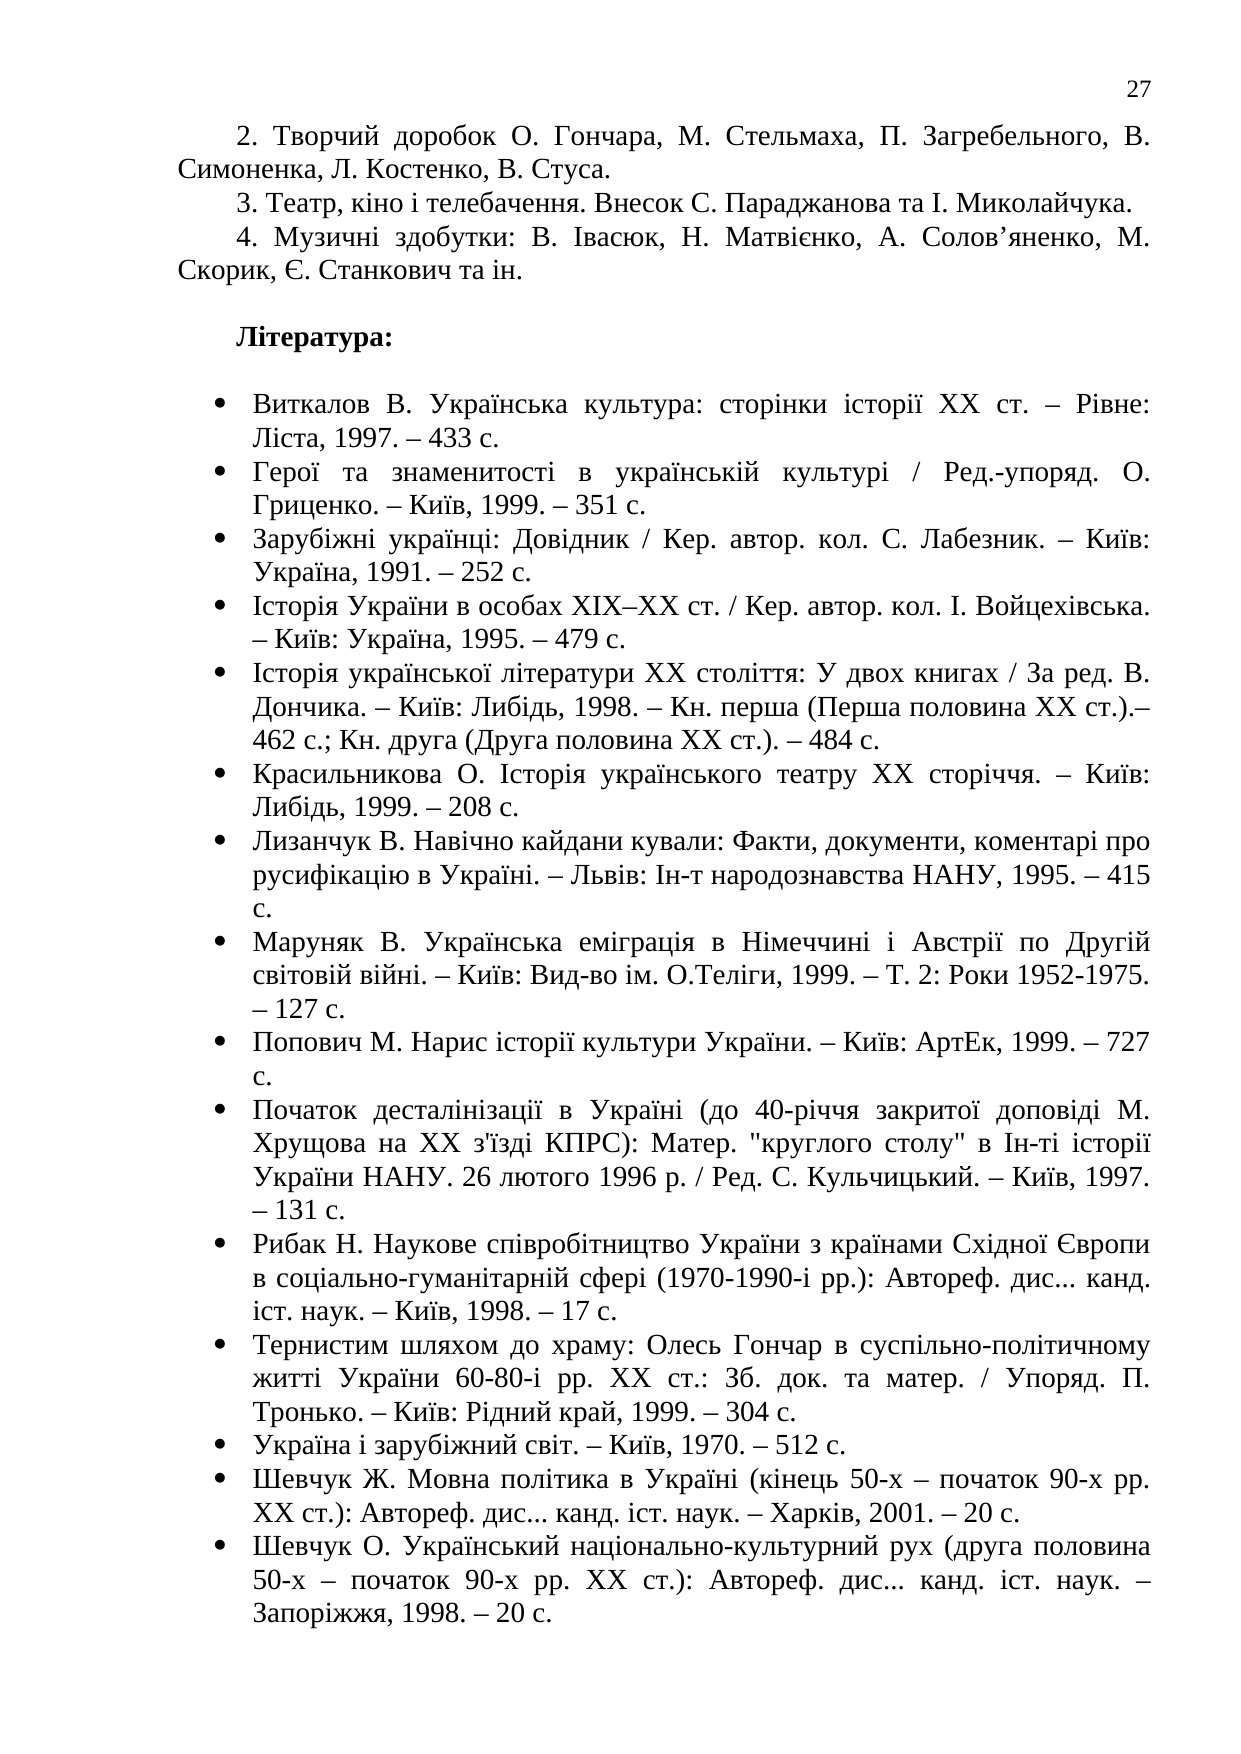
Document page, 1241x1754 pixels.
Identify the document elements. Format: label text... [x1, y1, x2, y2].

list Лизанчук В. Навічно кайдани кували: Факти, документи, коментарі про русифікацію в Україні. – Львів: Ін-т народознавства НАНУ, 1995. – 415 с. [215, 823, 1152, 924]
list Зарубіжні українці: Довідник / Кер. автор. кол. С. Лабезник. – Київ: Україна, 1991. – 252 с. [215, 521, 1152, 588]
list Шевчук О. Український національно-культурний рух (друга половина 50-х – початок 90-х рр. ХХ ст.): Автореф. дис... канд. іст. наук. – Запоріжжя, 1998. – 20 с. [215, 1528, 1152, 1629]
list Красильникова О. Історія українського театру ХХ сторіччя. – Київ: Либідь, 1999. – 208 с. [215, 756, 1152, 823]
text Література: [177, 319, 1152, 353]
list Історія української літератури XX століття: У двох книгах / За ред. В. Дончика. – Київ: Либідь, 1998. – Кн. перша (Перша половина XX ст.).– 462 с.; Кн. друга (Друга половина XX ст.). – 484 с. [215, 655, 1152, 756]
list Маруняк В. Українська еміграція в Німеччині і Австрії по Другій світовій війні. – Київ: Вид-во ім. О.Теліги, 1999. – Т. 2: Роки 1952-1975. – 127 с. [215, 924, 1152, 1024]
text 4. Музичні здобутки: В. Івасюк, Н. Матвієнко, А. Солов’яненко, М. Скорик, Є. Станкович та ін. [177, 219, 1152, 286]
list Виткалов В. Українська культура: сторінки історії ХХ ст. – Рівне: Ліста, 1997. – 433 с. [215, 386, 1152, 454]
list Рибак Н. Наукове співробітництво України з країнами Східної Європи в соціально-гуманітарній сфері (1970-1990-і рр.): Автореф. дис... канд. іст. наук. – Київ, 1998. – 17 с. [215, 1226, 1152, 1327]
list Україна і зарубіжний світ. – Київ, 1970. – 512 с. [215, 1427, 1152, 1461]
text 3. Театр, кіно і телебачення. Внесок С. Параджанова та І. Миколайчука. [177, 185, 1152, 219]
list Герої та знаменитості в українській культурі / Ред.-упоряд. О. Гриценко. – Київ, 1999. – 351 с. [215, 454, 1152, 521]
list Історія України в особах XIX–XX ст. / Кер. автор. кол. І. Войцехівська. – Київ: Україна, 1995. – 479 с. [215, 588, 1152, 655]
text 2. Творчий доробок О. Гончара, М. Стельмаха, П. Загребельного, В. Симоненка, Л. Костенко, В. Стуса. [177, 118, 1152, 185]
list Попович М. Нарис історії культури України. – Київ: АртЕк, 1999. – 727 с. [215, 1024, 1152, 1092]
list Початок десталінізації в Україні (до 40-річчя закритої доповіді М. Хрущова на ХХ з'їзді КПРС): Матер. "круглого столу" в Ін-ті історії України НАНУ. 26 лютого 1996 р. / Ред. С. Кульчицький. – Київ, 1997. – 131 с. [215, 1092, 1152, 1226]
list Тернистим шляхом до храму: Олесь Гончар в суспільно-політичному житті України 60-80-і рр. ХХ ст.: Зб. док. та матер. / Упоряд. П. Тронько. – Київ: Рідний край, 1999. – 304 с. [215, 1327, 1152, 1427]
list Шевчук Ж. Мовна політика в Україні (кінець 50-х – початок 90-х рр. XX ст.): Автореф. дис... канд. іст. наук. – Харків, 2001. – 20 с. [215, 1461, 1152, 1528]
